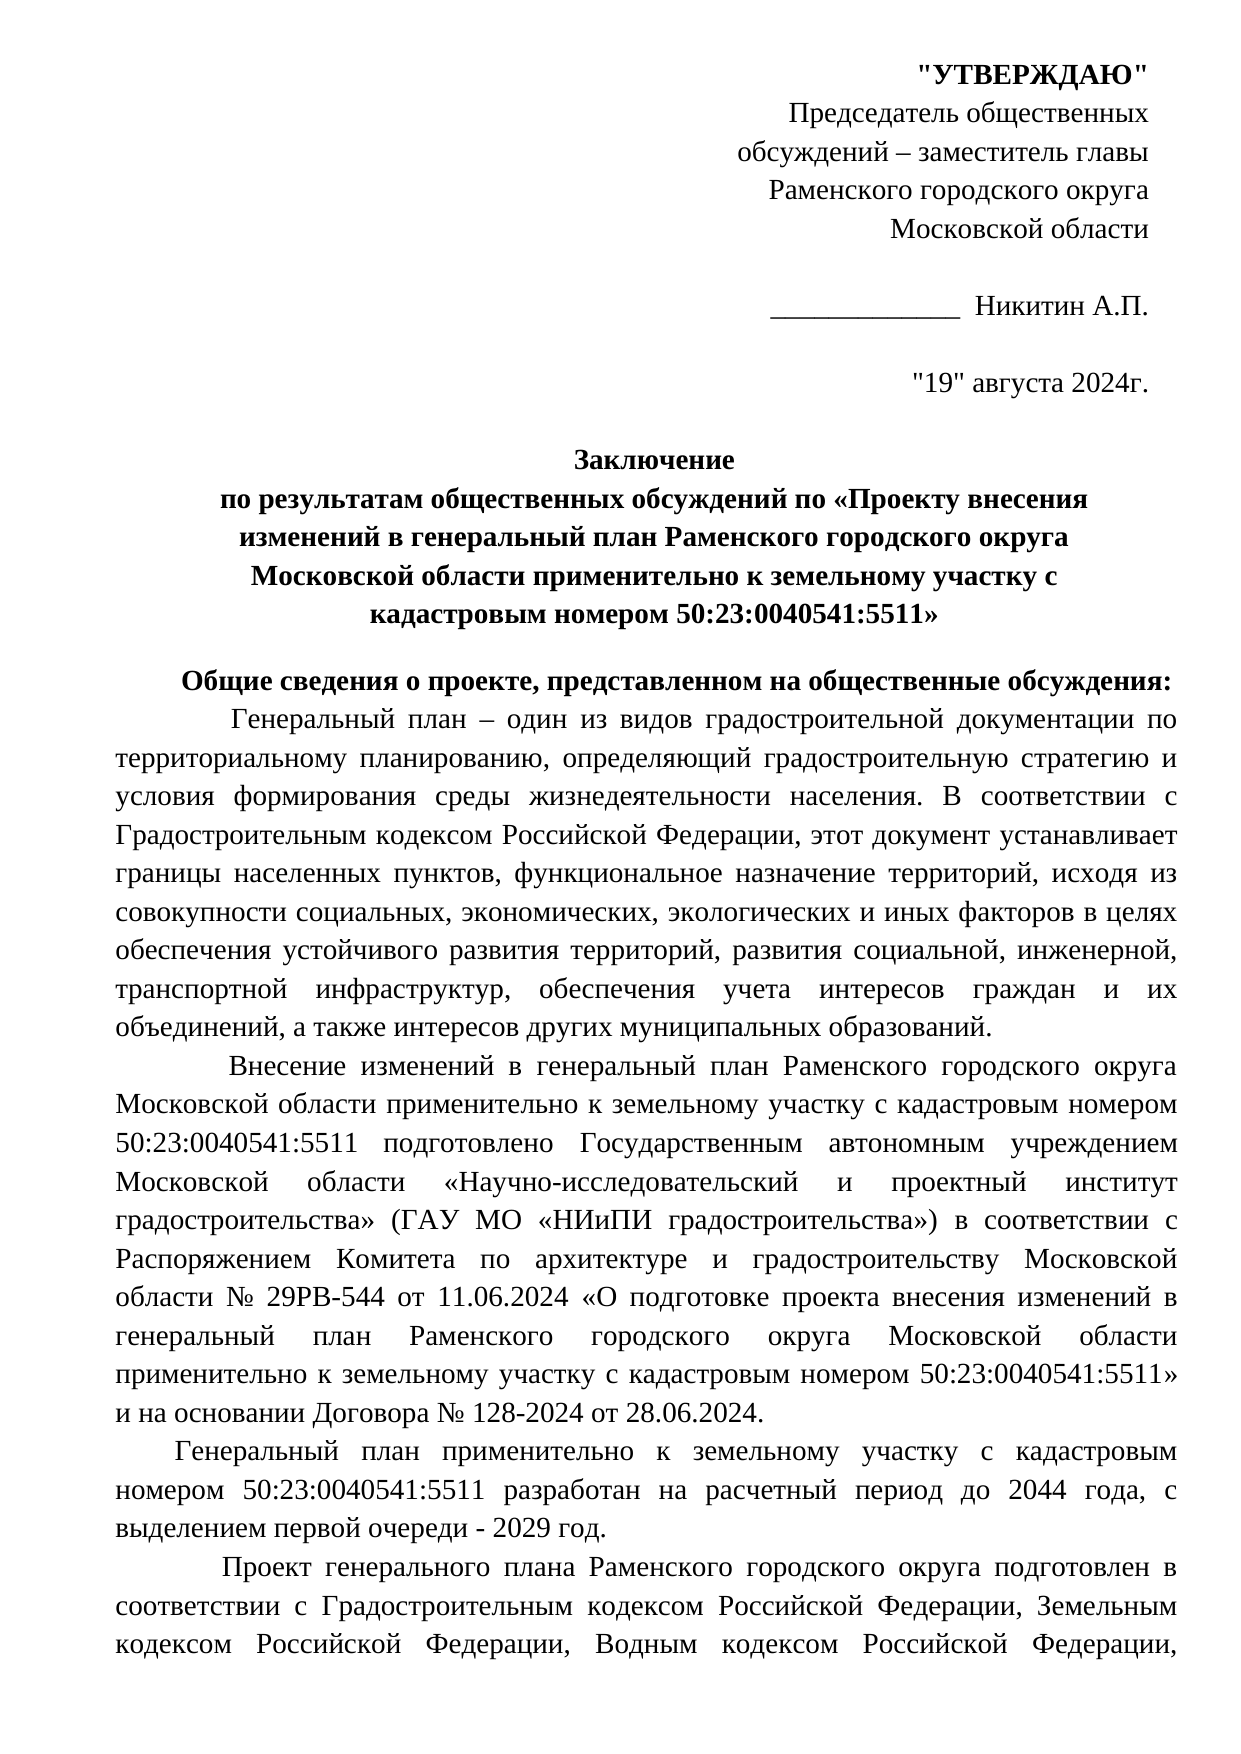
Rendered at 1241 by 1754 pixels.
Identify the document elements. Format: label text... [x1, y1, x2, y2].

text Общие сведения о проекте, представленном на общественные обсуждения: [115, 663, 1178, 696]
text _____________ Никитин А.П. [691, 288, 1149, 322]
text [115, 1549, 1178, 1660]
text Председатель общественных обсуждений – заместитель главы Раменского городского округа Московской области [691, 95, 1149, 244]
text "19" августа 2024г. [721, 365, 1149, 399]
text по результатам общественных обсуждений по «Проекту внесения изменений в генеральный план Раменского городского округа Московской области применительно к земельному участку с кадастровым номером 50:23:0040541:5511» [159, 481, 1149, 630]
text Генеральный план применительно к земельному участку с кадастровым номером 50:23:0040541:5511 разработан на расчетный период до 2044 года, с выделением первой очереди - 2029 год. [115, 1433, 1178, 1544]
subtitle Заключение [159, 442, 1149, 476]
text Генеральный план – один из видов градостроительной документации по территориальному планированию, определяющий градостроительную стратегию и условия формирования среды жизнедеятельности населения. В соответствии с Градостроительным кодексом Российской Федерации, этот документ устанавливает границы населенных пунктов, функциональное назначение территорий, исходя из совокупности социальных, экономических, экологических и иных факторов в целях обеспечения устойчивого развития территорий, развития социальной, инженерной, транспортной инфраструктур, обеспечения учета интересов граждан и их объединений, а также интересов других муниципальных образований. [115, 701, 1178, 1043]
text Внесение изменений в генеральный план Раменского городского округа Московской области применительно к земельному участку с кадастровым номером 50:23:0040541:5511 подготовлено Государственным автономным учреждением Московской области «Научно-исследовательский и проектный институт градостроительства» (ГАУ МО «НИиПИ градостроительства») в соответствии с Распоряжением Комитета по архитектуре и градостроительству Московской области № 29РВ-544 от 11.06.2024 «О подготовке проекта внесения изменений в генеральный план Раменского городского округа Московской области применительно к земельному участку с кадастровым номером 50:23:0040541:5511» и на основании Договора № 128-2024 от 28.06.2024. [115, 1048, 1178, 1428]
subtitle "УТВЕРЖДАЮ" [662, 57, 1149, 90]
